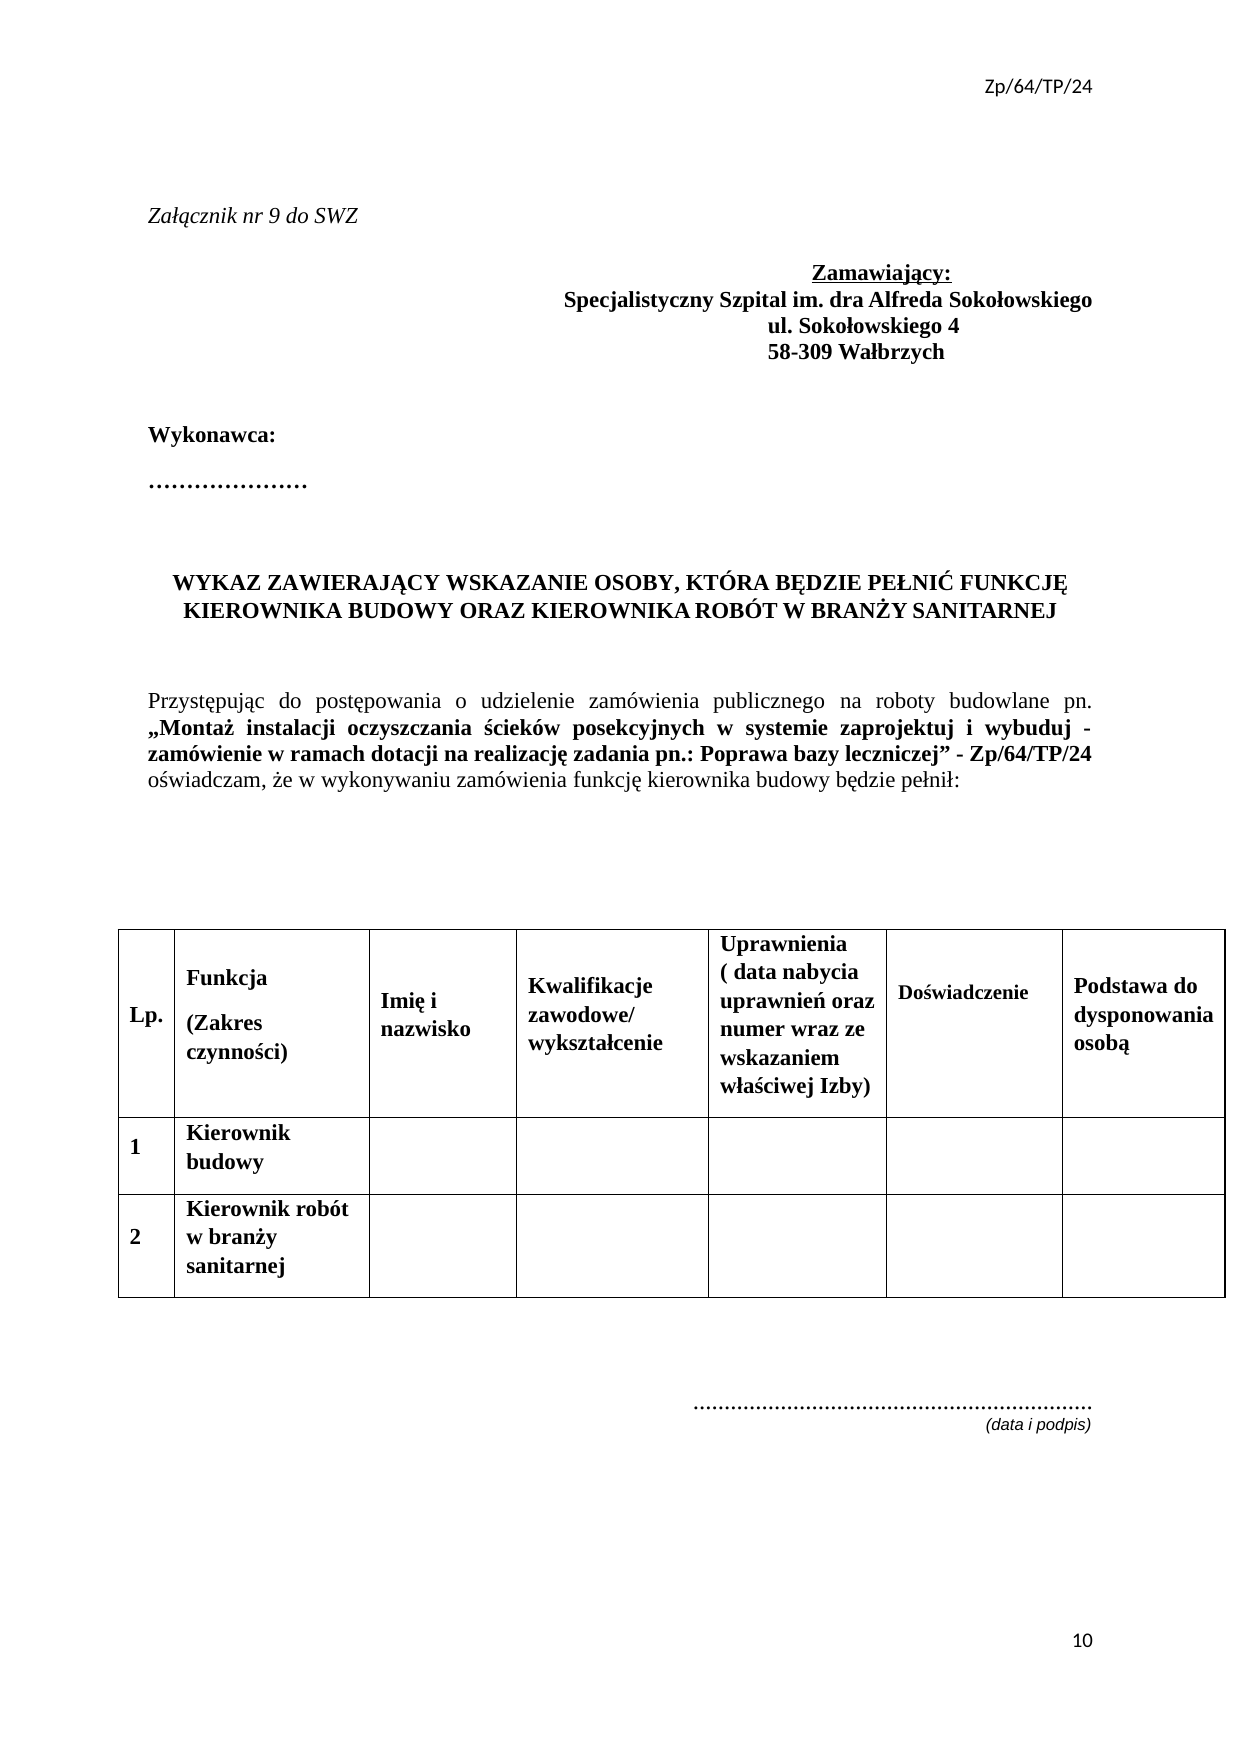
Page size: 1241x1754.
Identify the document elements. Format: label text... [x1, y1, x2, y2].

table_cell 2 [119, 1195, 174, 1297]
table_cell Kierownik budowy [175, 1118, 369, 1194]
table_header Lp. [119, 930, 174, 1117]
table_header Uprawnienia ( data nabycia uprawnień oraz numer wraz ze wskazaniem właściwej Izby) [709, 930, 886, 1117]
text ul. Sokołowskiego 4 [768, 312, 1093, 338]
table_cell [1063, 1195, 1224, 1297]
table_header Podstawa do dysponowania osobą [1063, 930, 1224, 1117]
table_cell [517, 1195, 708, 1297]
table_cell [517, 1118, 708, 1194]
table_cell [370, 1195, 516, 1297]
text Wykonawca: [148, 422, 1093, 448]
text ………………… [148, 467, 1093, 493]
text Załącznik nr 9 do SWZ [148, 202, 1093, 229]
table_cell [887, 1118, 1062, 1194]
table_cell [709, 1118, 886, 1194]
text Przystępując do postępowania o udzielenie zamówienia publicznego na roboty budowlane pn. „Montaż instalacji oczyszczania ścieków posekcyjnych w systemie zaprojektuj i wybuduj - zamówienie w ramach dotacji na realizację zadania pn.: Poprawa bazy leczniczej” - Zp/64/TP/24 oświadczam, że w wykonywaniu zamówienia funkcję kierownika budowy będzie pełnił: [148, 687, 1093, 793]
table_cell [1063, 1118, 1224, 1194]
table_header Doświadczenie [887, 930, 1062, 1117]
text 58-309 Wałbrzych [768, 338, 1093, 365]
text ................................................................ [148, 1386, 1093, 1415]
table_cell 1 [119, 1118, 174, 1194]
text Zamawiający: [694, 259, 1093, 286]
table_header Funkcja (Zakres czynności) [175, 930, 369, 1117]
text WYKAZ ZAWIERAJĄCY WSKAZANIE OSOBY, KTÓRA BĘDZIE PEŁNIĆ FUNKCJĘ KIEROWNIKA BUDOWY ORAZ KIEROWNIKA ROBÓT W BRANŻY SANITARNEJ [148, 569, 1093, 623]
table_header Kwalifikacje zawodowe/ wykształcenie [517, 930, 708, 1117]
table_cell Kierownik robót w branży sanitarnej [175, 1195, 369, 1297]
table_cell [370, 1118, 516, 1194]
text Specjalistyczny Szpital im. dra Alfreda Sokołowskiego [148, 286, 1093, 312]
table_cell [709, 1195, 886, 1297]
table_cell [887, 1195, 1062, 1297]
text (data i podpis) [148, 1415, 1093, 1434]
table_header Imię i nazwisko [370, 930, 516, 1117]
